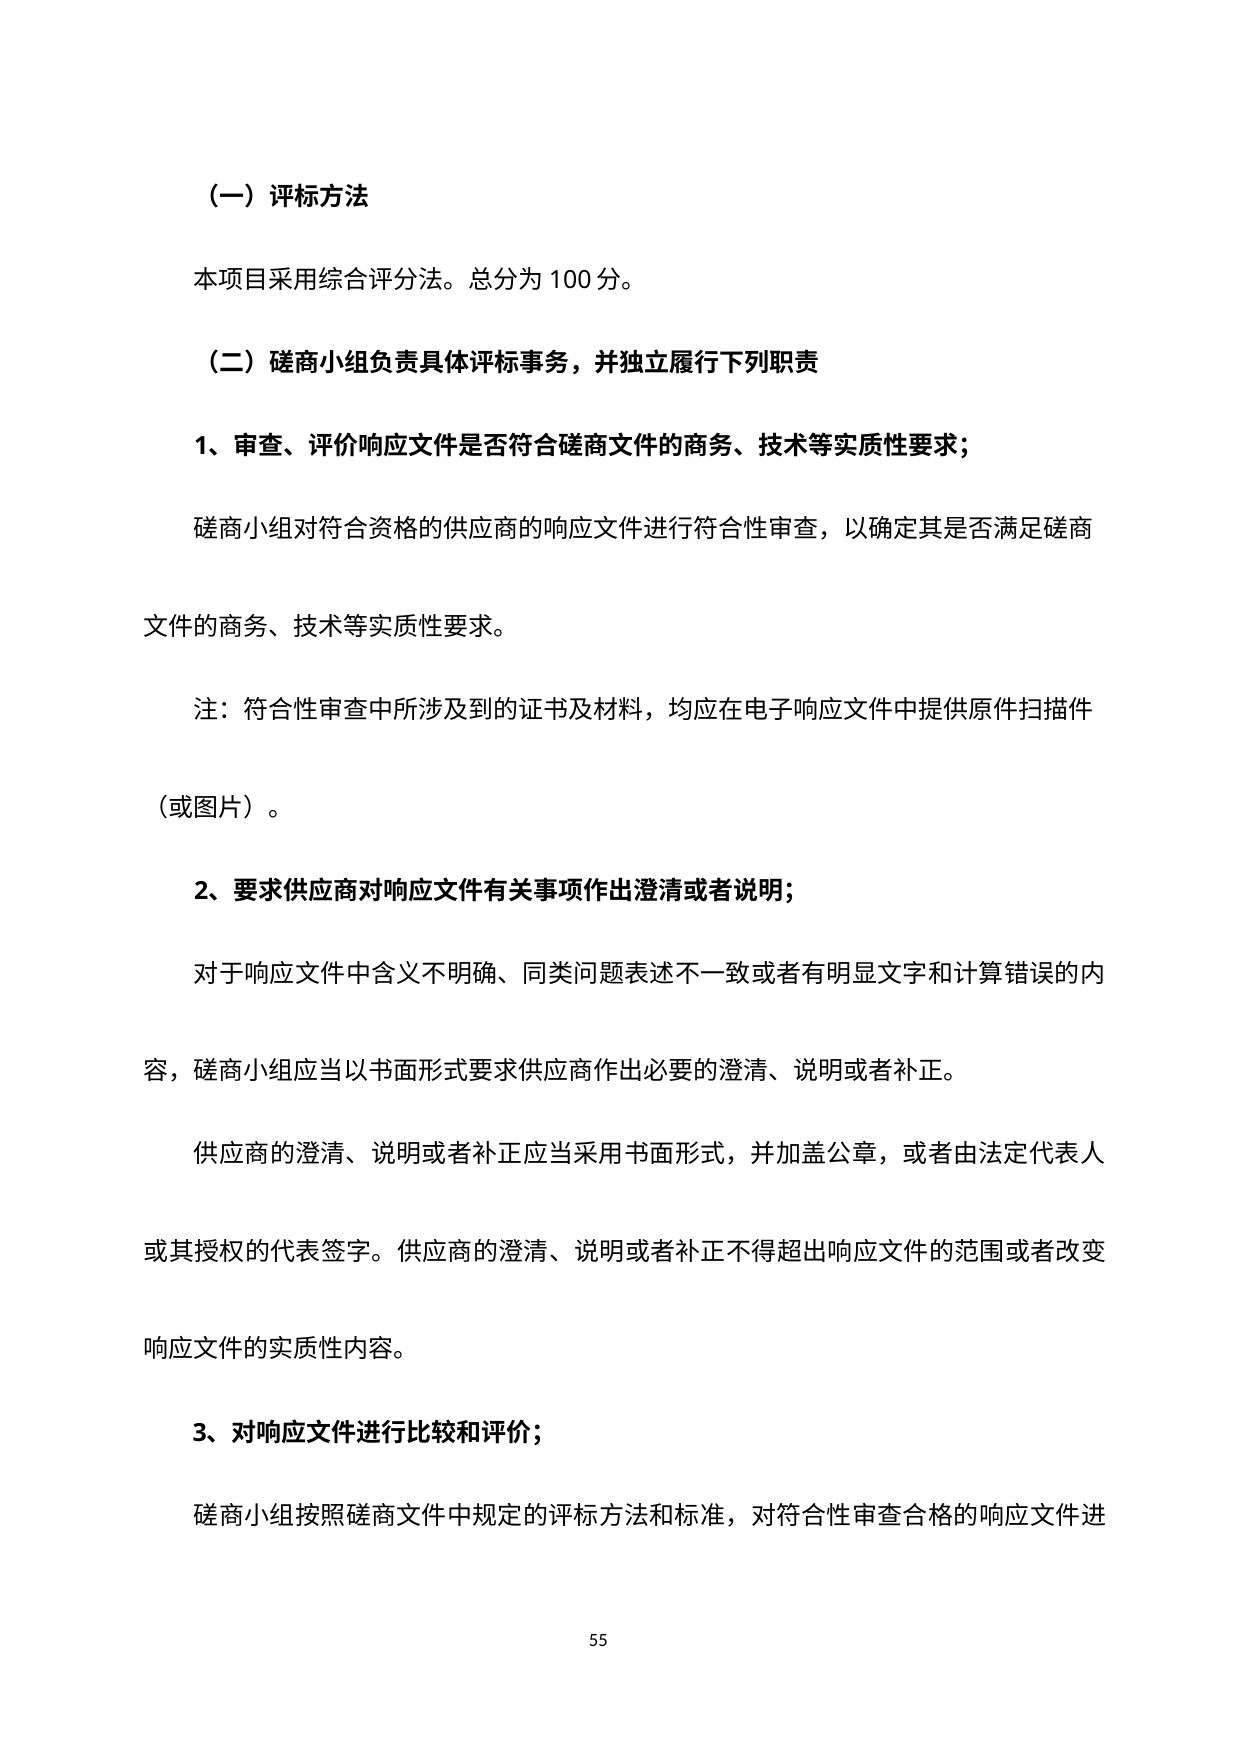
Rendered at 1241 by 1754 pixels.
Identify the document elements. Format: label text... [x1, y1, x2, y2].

text （一）评标方法 [144, 162, 1106, 227]
text 对于响应文件中含义不明确、同类问题表述不一致或者有明显文字和计算错误的内容，磋商小组应当以书面形式要求供应商作出必要的澄清、说明或者补正。 [144, 939, 1106, 1101]
text 供应商的澄清、说明或者补正应当采用书面形式，并加盖公章，或者由法定代表人或其授权的代表签字。供应商的澄清、说明或者补正不得超出响应文件的范围或者改变响应文件的实质性内容。 [144, 1119, 1106, 1379]
text 3、对响应文件进行比较和评价； [144, 1398, 1106, 1463]
text 注：符合性审查中所涉及到的证书及材料，均应在电子响应文件中提供原件扫描件（或图片）。 [144, 675, 1106, 838]
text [144, 1481, 1106, 1546]
text 2、要求供应商对响应文件有关事项作出澄清或者说明； [144, 856, 1106, 921]
text 1、审查、评价响应文件是否符合磋商文件的商务、技术等实质性要求； [144, 411, 1106, 476]
text （二）磋商小组负责具体评标事务，并独立履行下列职责 [144, 328, 1106, 393]
text 磋商小组对符合资格的供应商的响应文件进行符合性审查，以确定其是否满足磋商文件的商务、技术等实质性要求。 [144, 494, 1106, 657]
text 本项目采用综合评分法。总分为100分。 [144, 245, 1106, 310]
